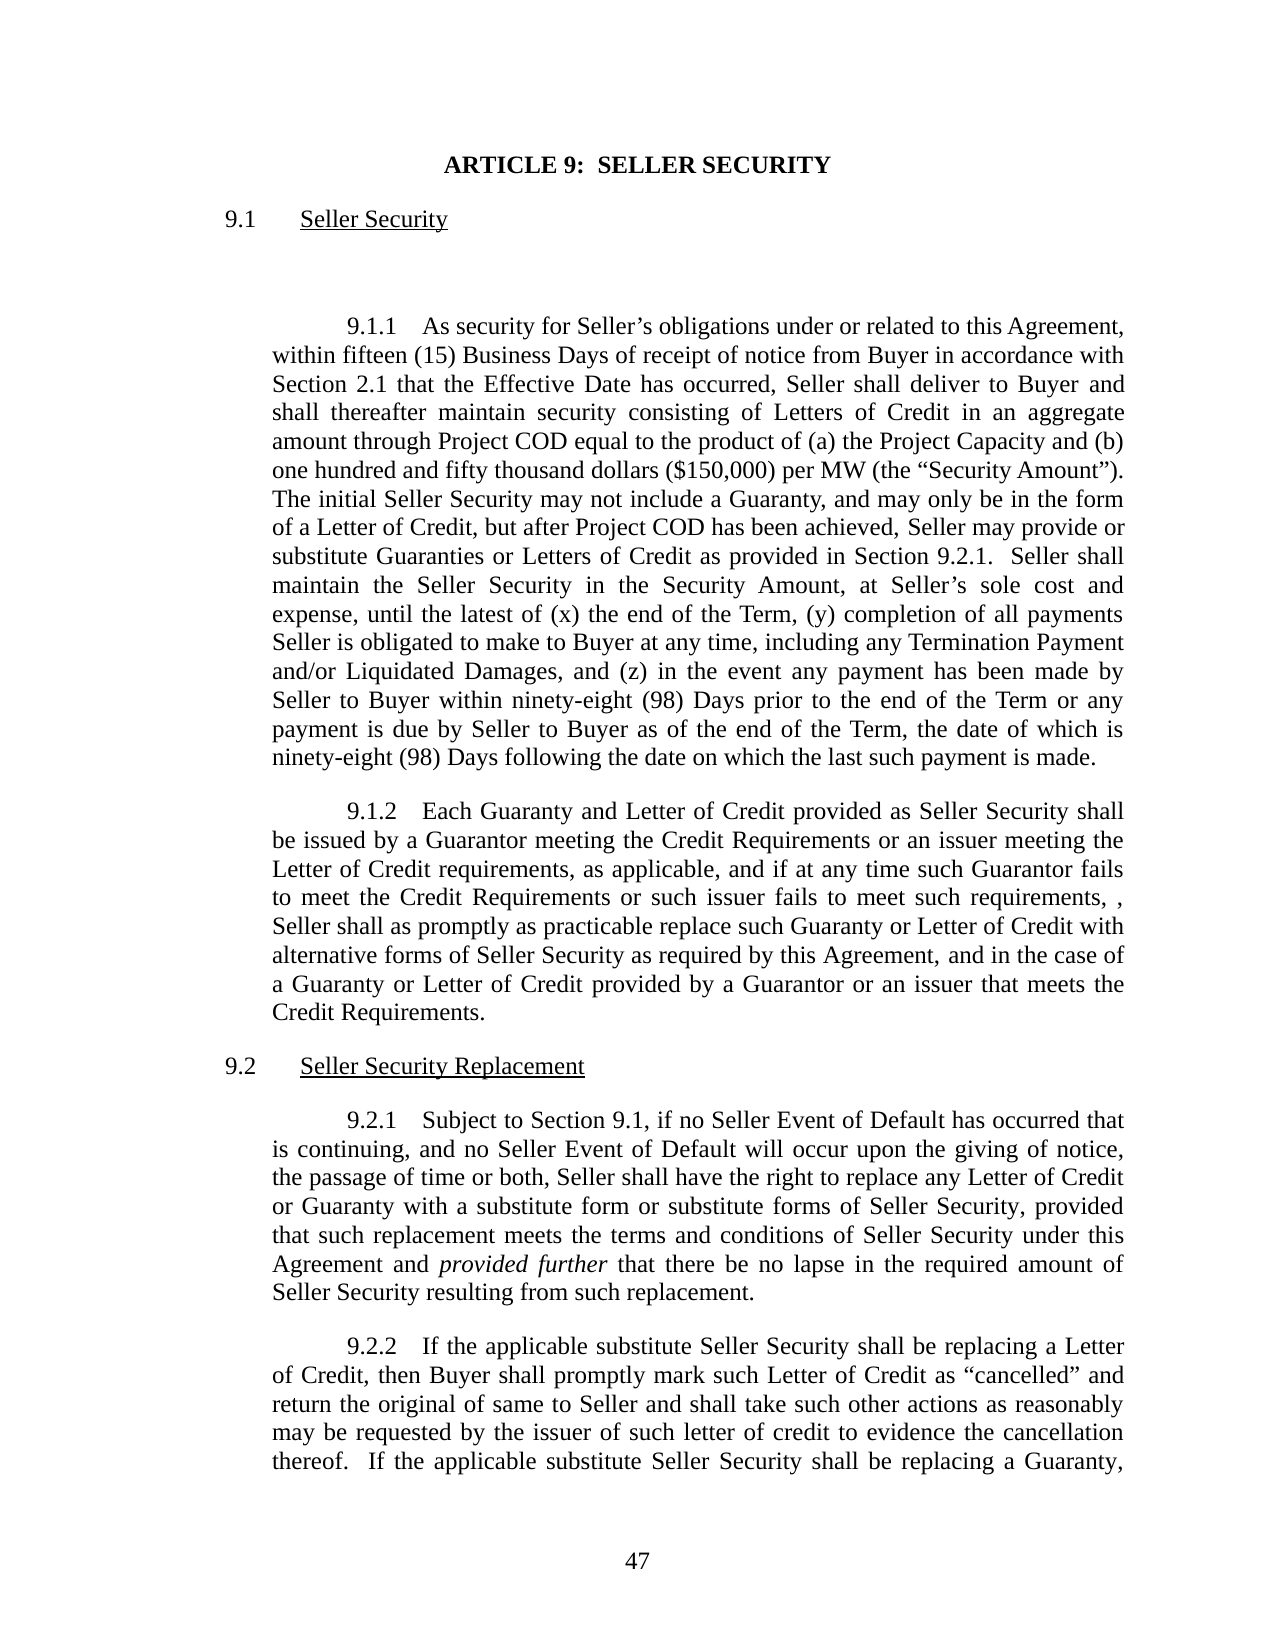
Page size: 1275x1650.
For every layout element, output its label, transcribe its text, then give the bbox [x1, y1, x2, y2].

subtitle As security for Seller’s obligations under or related to this Agreement, within fifteen (15) Business Days of receipt of notice from Buyer in accordance with Section 2.1 that the Effective Date has occurred, Seller shall deliver to Buyer and shall thereafter maintain security consisting of Letters of Credit in an aggregate amount through Project COD equal to the product of (a) the Project Capacity and (b) one hundred and fifty thousand dollars ($150,000) per MW (the “Security Amount”). The initial Seller Security may not include a Guaranty, and may only be in the form of a Letter of Credit, but after Project COD has been achieved, Seller may provide or substitute Guaranties or Letters of Credit as provided in Section 9.2.1. Seller shall maintain the Seller Security in the Security Amount, at Seller’s sole cost and expense, until the latest of (x) the end of the Term, (y) completion of all payments Seller is obligated to make to Buyer at any time, including any Termination Payment and/or Liquidated Damages, and (z) in the event any payment has been made by Seller to Buyer within ninety-eight (98) Days prior to the end of the Term or any payment is due by Seller to Buyer as of the end of the Term, the date of which is ninety-eight (98) Days following the date on which the last such payment is made. [272, 311, 1125, 771]
subtitle Seller Security [150, 204, 1125, 232]
subtitle Each Guaranty and Letter of Credit provided as Seller Security shall be issued by a Guarantor meeting the Credit Requirements or an issuer meeting the Letter of Credit requirements, as applicable, and if at any time such Guarantor fails to meet the Credit Requirements or such issuer fails to meet such requirements, , Seller shall as promptly as practicable replace such Guaranty or Letter of Credit with alternative forms of Seller Security as required by this Agreement, and in the case of a Guaranty or Letter of Credit provided by a Guarantor or an issuer that meets the Credit Requirements. [272, 796, 1125, 1026]
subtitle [272, 1331, 1125, 1475]
subtitle SELLER SECURITY [150, 150, 1125, 179]
subtitle Seller Security Replacement [150, 1051, 1125, 1080]
subtitle Subject to Section 9.1, if no Seller Event of Default has occurred that is continuing, and no Seller Event of Default will occur upon the giving of notice, the passage of time or both, Seller shall have the right to replace any Letter of Credit or Guaranty with a substitute form or substitute forms of Seller Security, provided that such replacement meets the terms and conditions of Seller Security under this Agreement and provided further that there be no lapse in the required amount of Seller Security resulting from such replacement. [272, 1105, 1125, 1306]
